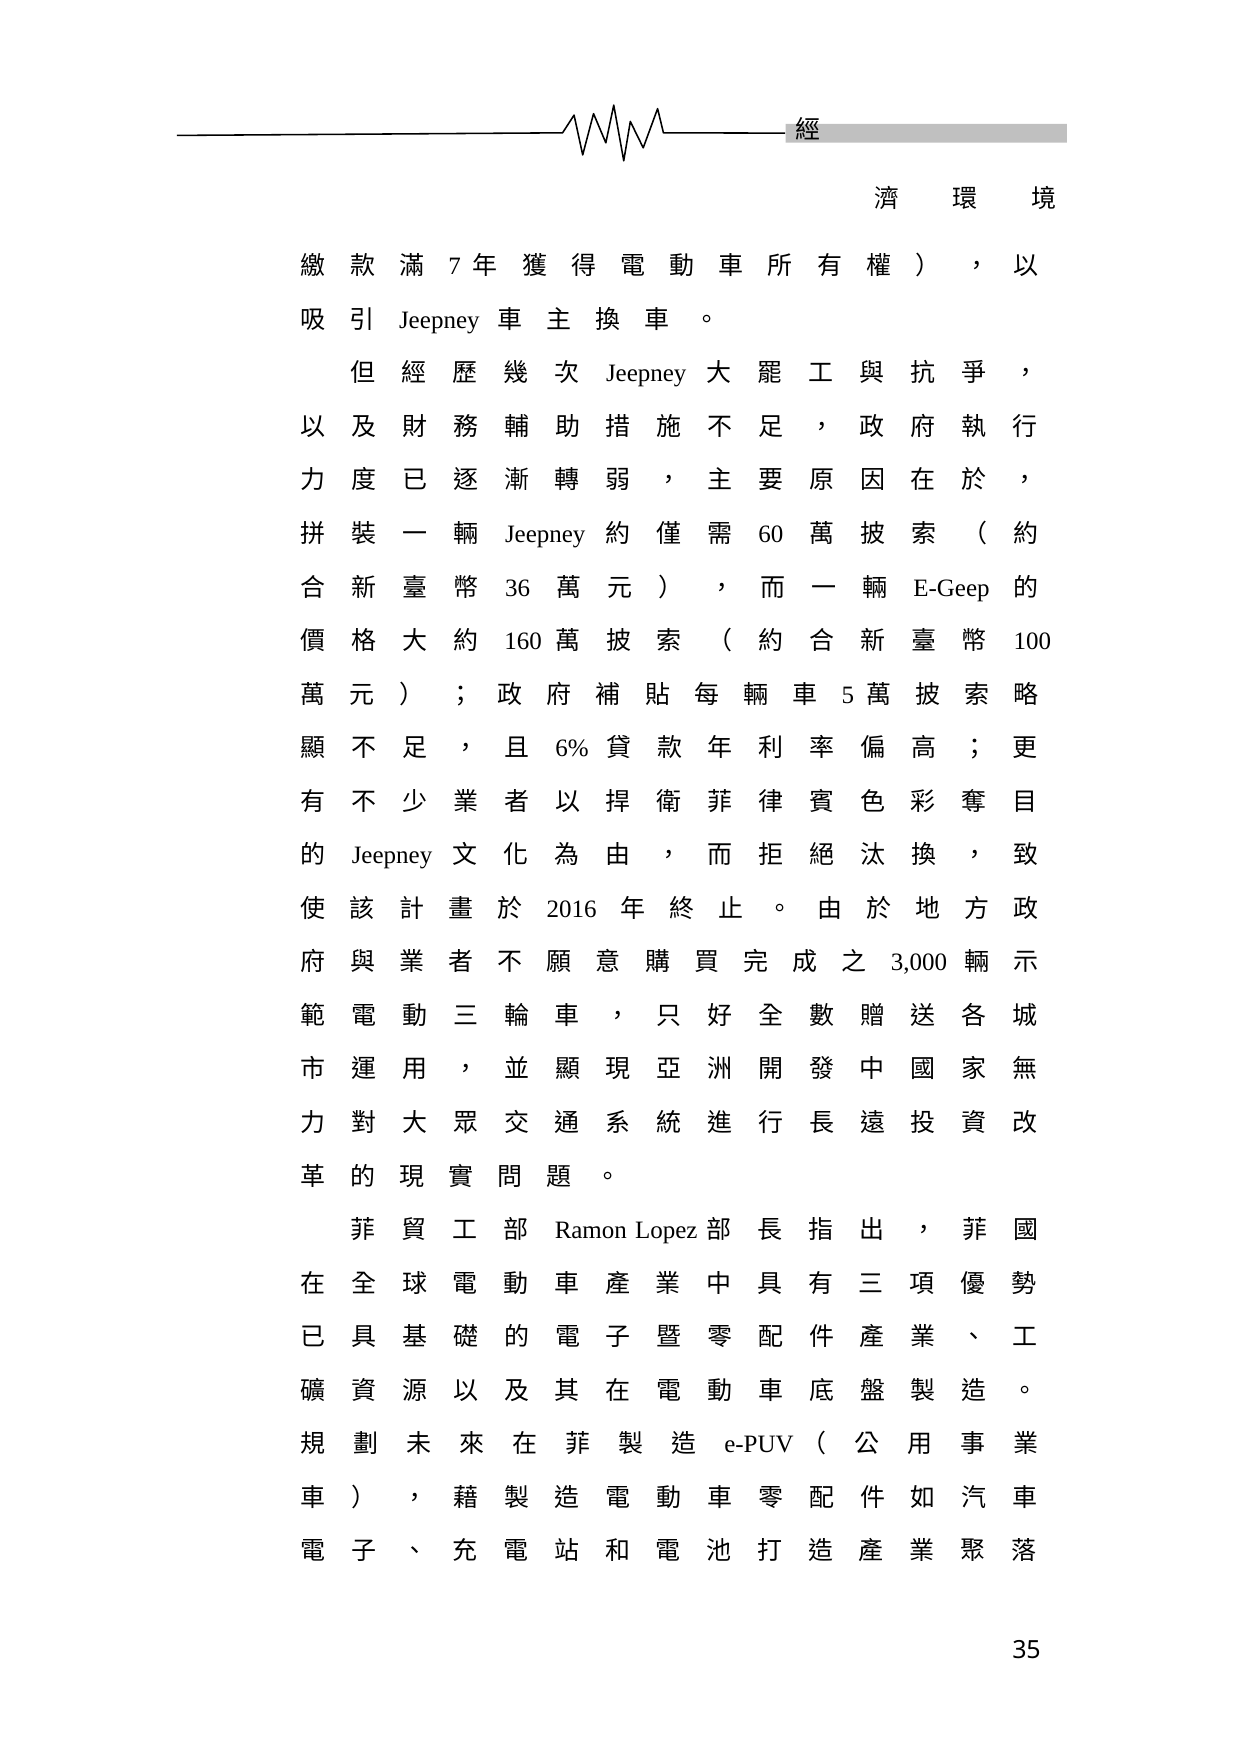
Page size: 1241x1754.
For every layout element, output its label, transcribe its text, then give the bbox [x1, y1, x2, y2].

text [276, 237, 1063, 344]
text 但經歷幾次Jeepney大罷工與抗爭，以及財務輔助措施不足，政府執行力度已逐漸轉弱，主要原因在於，拼裝一輛Jeepney約僅需60萬披索（約合新臺幣36萬元），而一輛E-Geep的價格大約160萬披索（約合新臺幣100萬元）；政府補貼每輛車5萬披索略顯不足，且6%貸款年利率偏高；更有不少業者以捍衛菲律賓色彩奪目的Jeepney文化為由，而拒絕汰換，致使該計畫於2016年終止。由於地方政府與業者不願意購買完成之3,000輛示範電動三輪車，只好全數贈送各城市運用，並顯現亞洲開發中國家無力對大眾交通系統進行長遠投資改革的現實問題。 [276, 344, 1063, 1201]
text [276, 1201, 1063, 1576]
